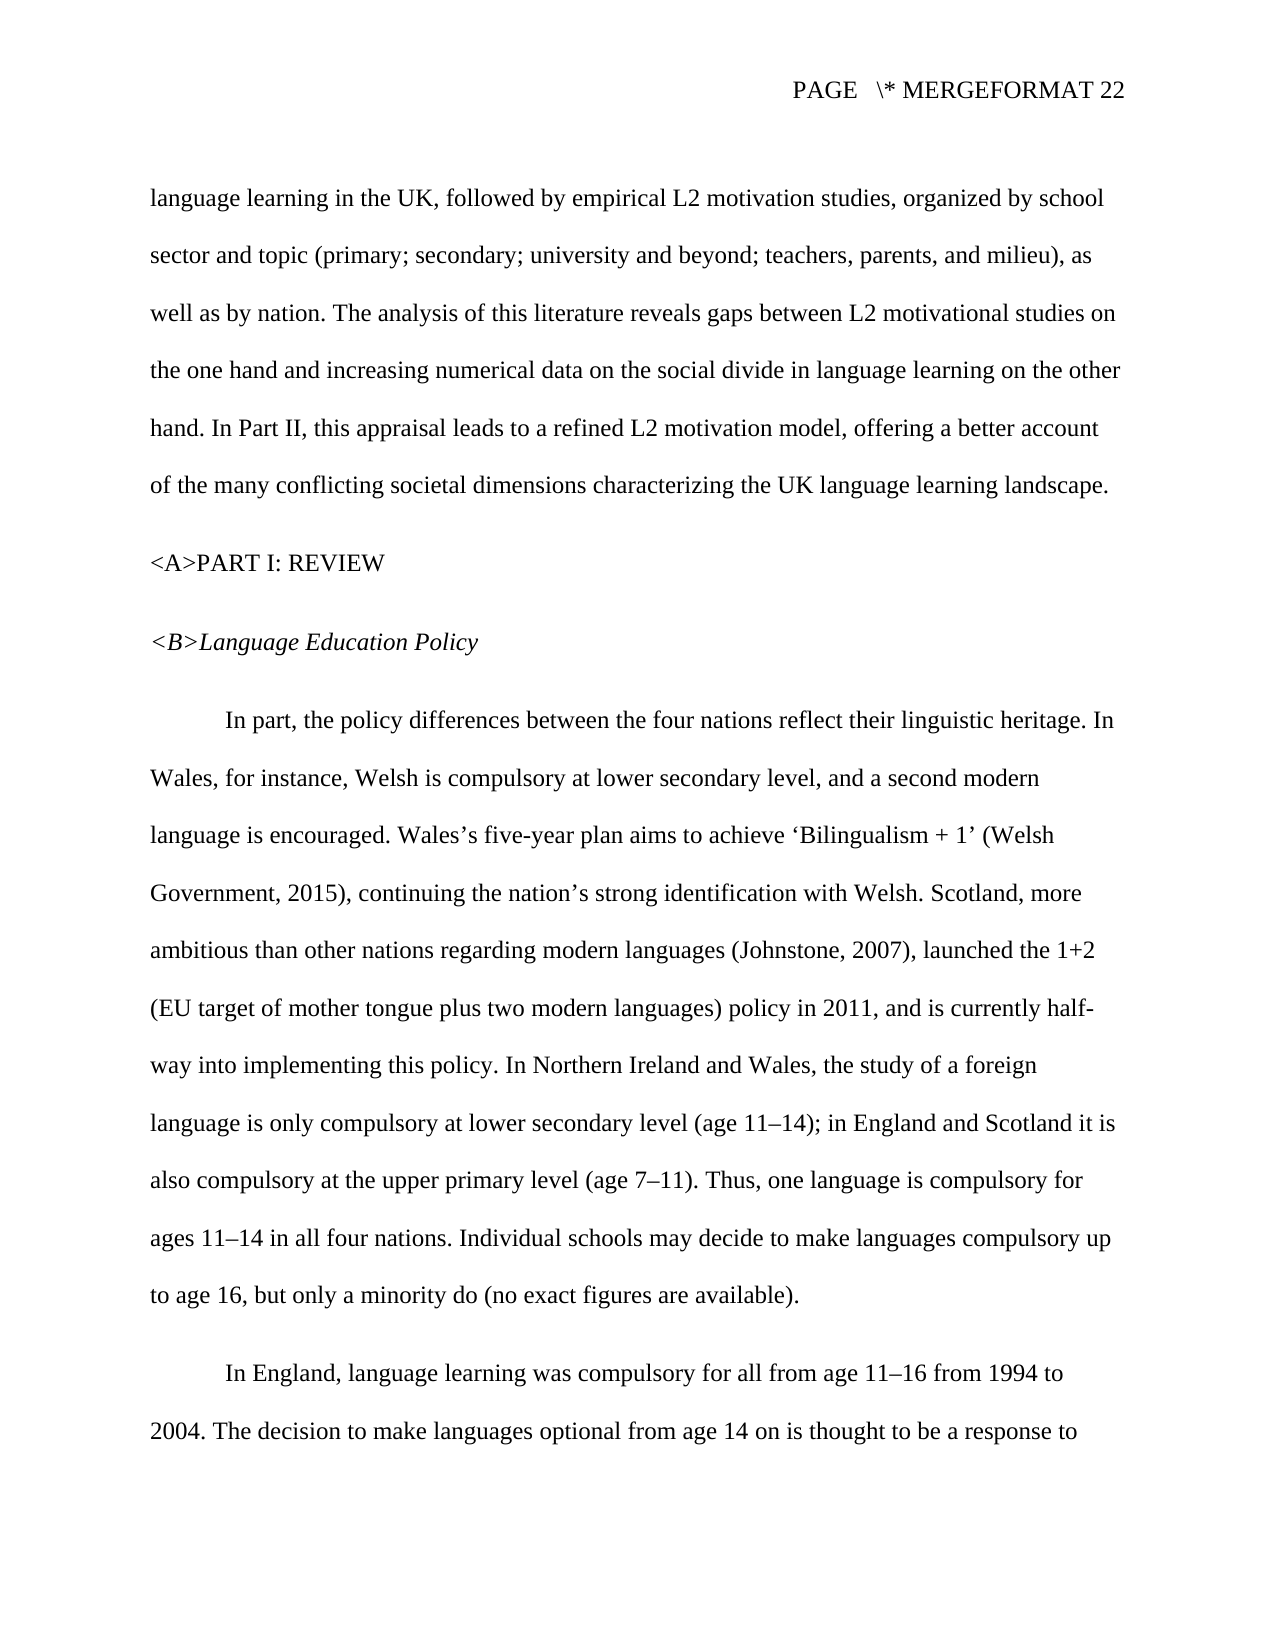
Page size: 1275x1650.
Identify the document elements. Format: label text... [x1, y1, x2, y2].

text In part, the policy differences between the four nations reflect their linguistic heritage. In Wales, for instance, Welsh is compulsory at lower secondary level, and a second modern language is encouraged. Wales’s five-year plan aims to achieve ‘Bilingualism + 1’ (Welsh Government, 2015), continuing the nation’s strong identification with Welsh. Scotland, more ambitious than other nations regarding modern languages (Johnstone, 2007), launched the 1+2 (EU target of mother tongue plus two modern languages) policy in 2011, and is currently half-way into implementing this policy. In Northern Ireland and Wales, the study of a foreign language is only compulsory at lower secondary level (age 11–14); in England and Scotland it is also compulsory at the upper primary level (age 7–11). Thus, one language is compulsory for ages 11–14 in all four nations. Individual schools may decide to make languages compulsory up to age 16, but only a minority do (no exact figures are available). [150, 705, 1125, 1309]
text <B>Language Education Policy [150, 627, 1125, 656]
text <A>PART I: REVIEW [150, 548, 1125, 577]
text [150, 1358, 1125, 1445]
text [150, 183, 1125, 499]
